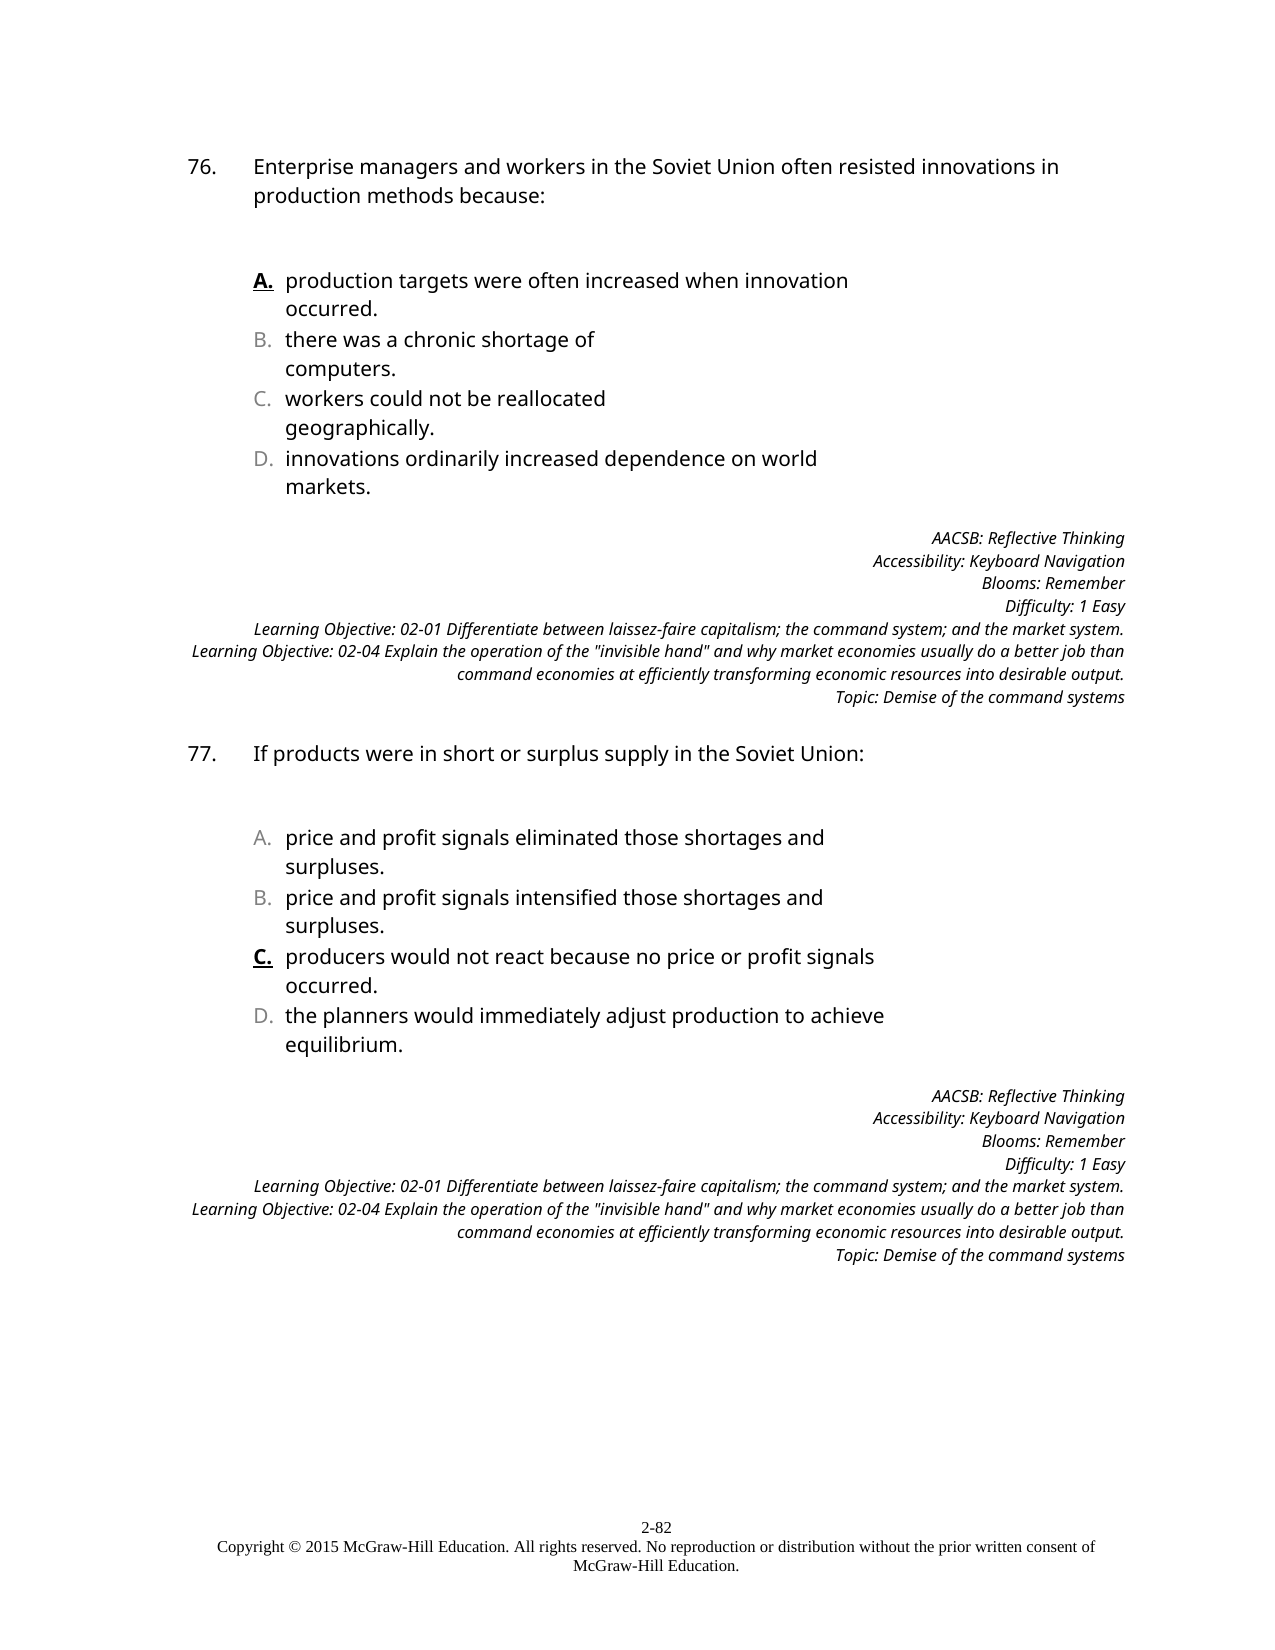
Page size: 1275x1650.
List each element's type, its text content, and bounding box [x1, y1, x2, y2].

table_header Enterprise managers and workers in the Soviet Union often resisted innovations in production methods because: [253, 153, 1125, 501]
table_header 76. [188, 153, 253, 501]
table_header If products were in short or surplus supply in the Soviet Union: [253, 739, 1125, 1059]
table_header AACSB: Reflective Thinking Accessibility: Keyboard Navigation Blooms: Remember Difficulty: 1 Easy Learning Objective: 02-01 Differentiate between laissez-faire capitalism; the command system; and the market system. Learning Objective: 02-04 Explain the operation of the "invisible hand" and why market economies usually do a better job than command economies at efficiently transforming economic resources into desirable output. Topic: Demise of the command systems [188, 526, 1125, 736]
table_header 77. [188, 739, 253, 1059]
table_header AACSB: Reflective Thinking Accessibility: Keyboard Navigation Blooms: Remember Difficulty: 1 Easy Learning Objective: 02-01 Differentiate between laissez-faire capitalism; the command system; and the market system. Learning Objective: 02-04 Explain the operation of the "invisible hand" and why market economies usually do a better job than command economies at efficiently transforming economic resources into desirable output. Topic: Demise of the command systems [188, 1084, 1125, 1294]
